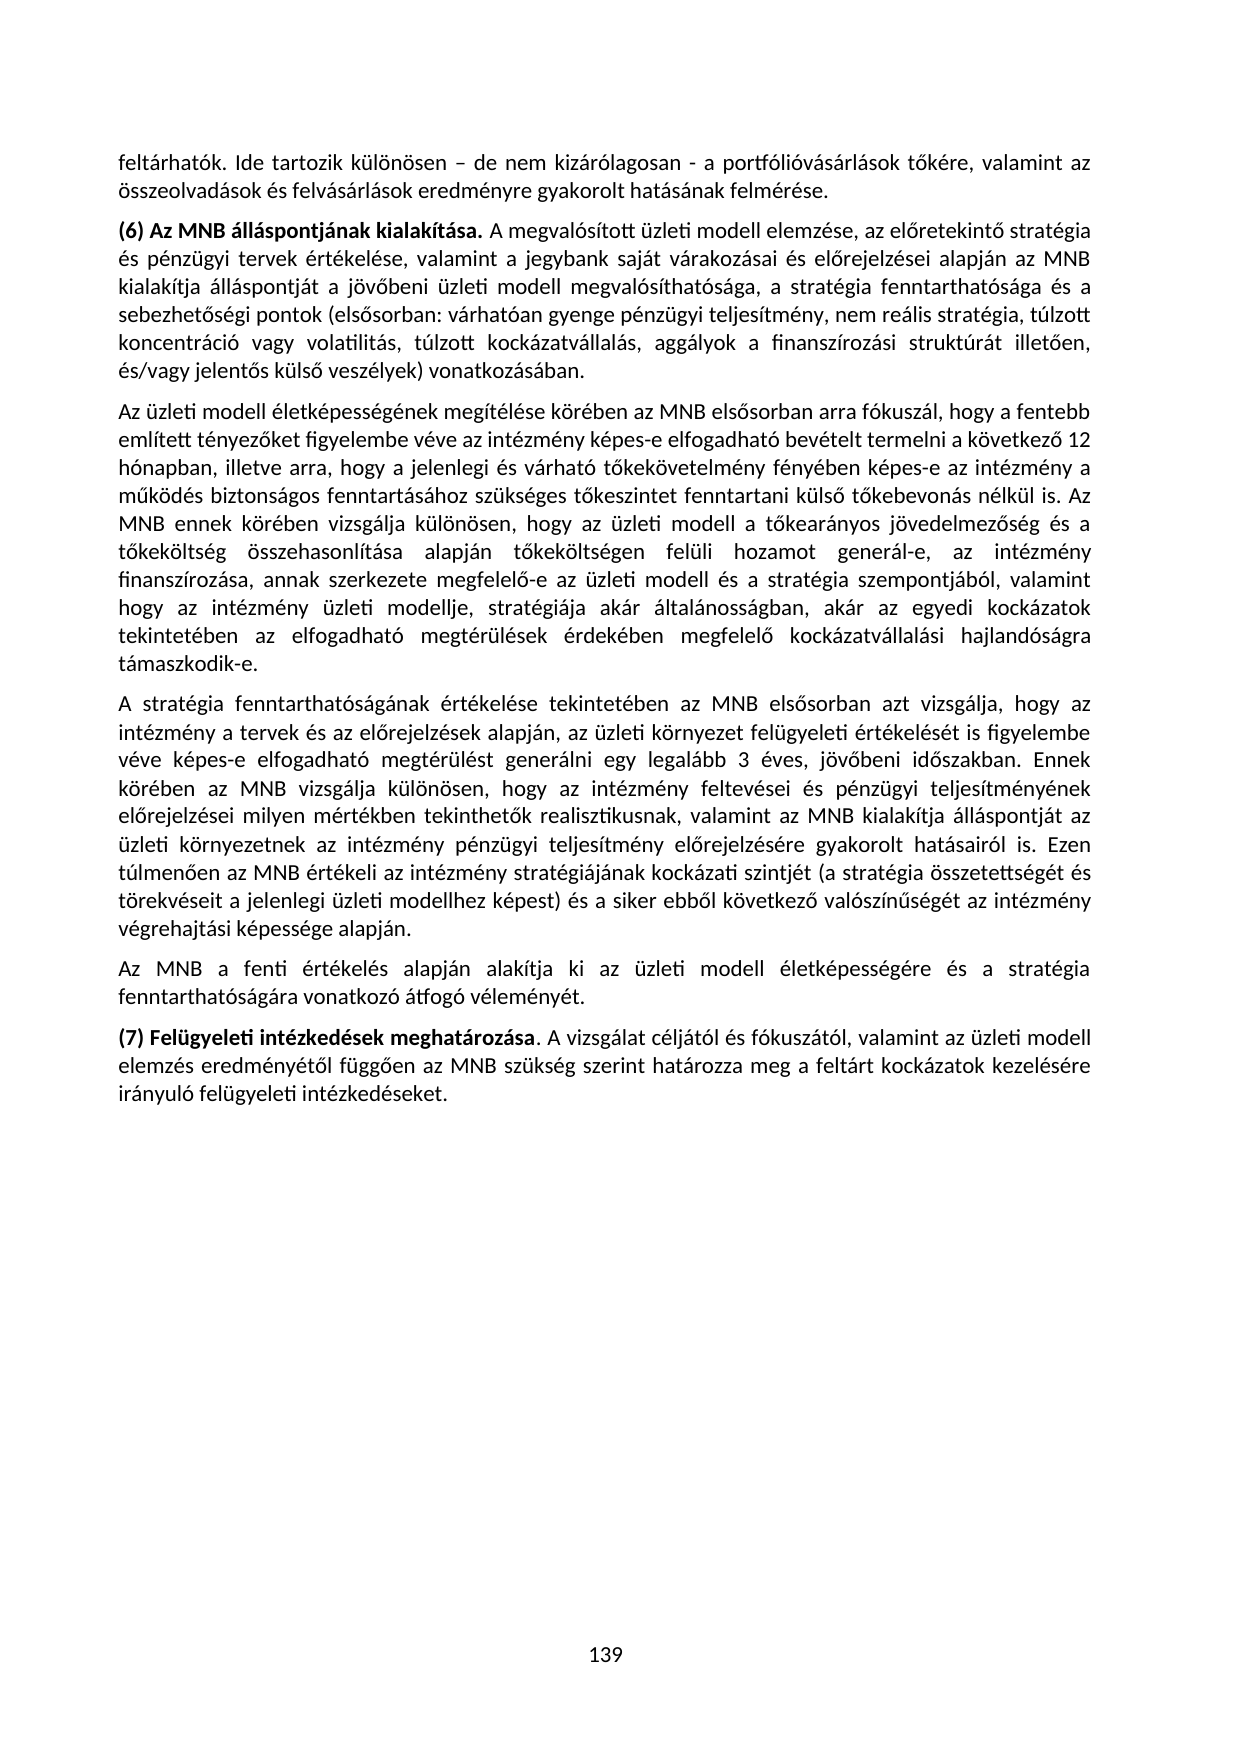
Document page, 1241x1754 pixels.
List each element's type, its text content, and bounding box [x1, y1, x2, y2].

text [118, 148, 1093, 204]
text Az MNB a fenti értékelés alapján alakítja ki az üzleti modell életképességére és a stratégia fenntarthatóságára vonatkozó átfogó véleményét. [118, 954, 1093, 1010]
text (7) Felügyeleti intézkedések meghatározása. A vizsgálat céljától és fókuszától, valamint az üzleti modell elemzés eredményétől függően az MNB szükség szerint határozza meg a feltárt kockázatok kezelésére irányuló felügyeleti intézkedéseket. [118, 1023, 1093, 1107]
text Az üzleti modell életképességének megítélése körében az MNB elsősorban arra fókuszál, hogy a fentebb említett tényezőket figyelembe véve az intézmény képes-e elfogadható bevételt termelni a következő 12 hónapban, illetve arra, hogy a jelenlegi és várható tőkekövetelmény fényében képes-e az intézmény a működés biztonságos fenntartásához szükséges tőkeszintet fenntartani külső tőkebevonás nélkül is. Az MNB ennek körében vizsgálja különösen, hogy az üzleti modell a tőkearányos jövedelmezőség és a tőkeköltség összehasonlítása alapján tőkeköltségen felüli hozamot generál-e, az intézmény finanszírozása, annak szerkezete megfelelő-e az üzleti modell és a stratégia szempontjából, valamint hogy az intézmény üzleti modellje, stratégiája akár általánosságban, akár az egyedi kockázatok tekintetében az elfogadható megtérülések érdekében megfelelő kockázatvállalási hajlandóságra támaszkodik-e. [118, 397, 1093, 677]
text (6) Az MNB álláspontjának kialakítása. A megvalósított üzleti modell elemzése, az előretekintő stratégia és pénzügyi tervek értékelése, valamint a jegybank saját várakozásai és előrejelzései alapján az MNB kialakítja álláspontját a jövőbeni üzleti modell megvalósíthatósága, a stratégia fenntarthatósága és a sebezhetőségi pontok (elsősorban: várhatóan gyenge pénzügyi teljesítmény, nem reális stratégia, túlzott koncentráció vagy volatilitás, túlzott kockázatvállalás, aggályok a finanszírozási struktúrát illetően, és/vagy jelentős külső veszélyek) vonatkozásában. [118, 216, 1093, 384]
text A stratégia fenntarthatóságának értékelése tekintetében az MNB elsősorban azt vizsgálja, hogy az intézmény a tervek és az előrejelzések alapján, az üzleti környezet felügyeleti értékelését is figyelembe véve képes-e elfogadható megtérülést generálni egy legalább 3 éves, jövőbeni időszakban. Ennek körében az MNB vizsgálja különösen, hogy az intézmény feltevései és pénzügyi teljesítményének előrejelzései milyen mértékben tekinthetők realisztikusnak, valamint az MNB kialakítja álláspontját az üzleti környezetnek az intézmény pénzügyi teljesítmény előrejelzésére gyakorolt hatásairól is. Ezen túlmenően az MNB értékeli az intézmény stratégiájának kockázati szintjét (a stratégia összetettségét és törekvéseit a jelenlegi üzleti modellhez képest) és a siker ebből következő valószínűségét az intézmény végrehajtási képessége alapján. [118, 689, 1093, 942]
